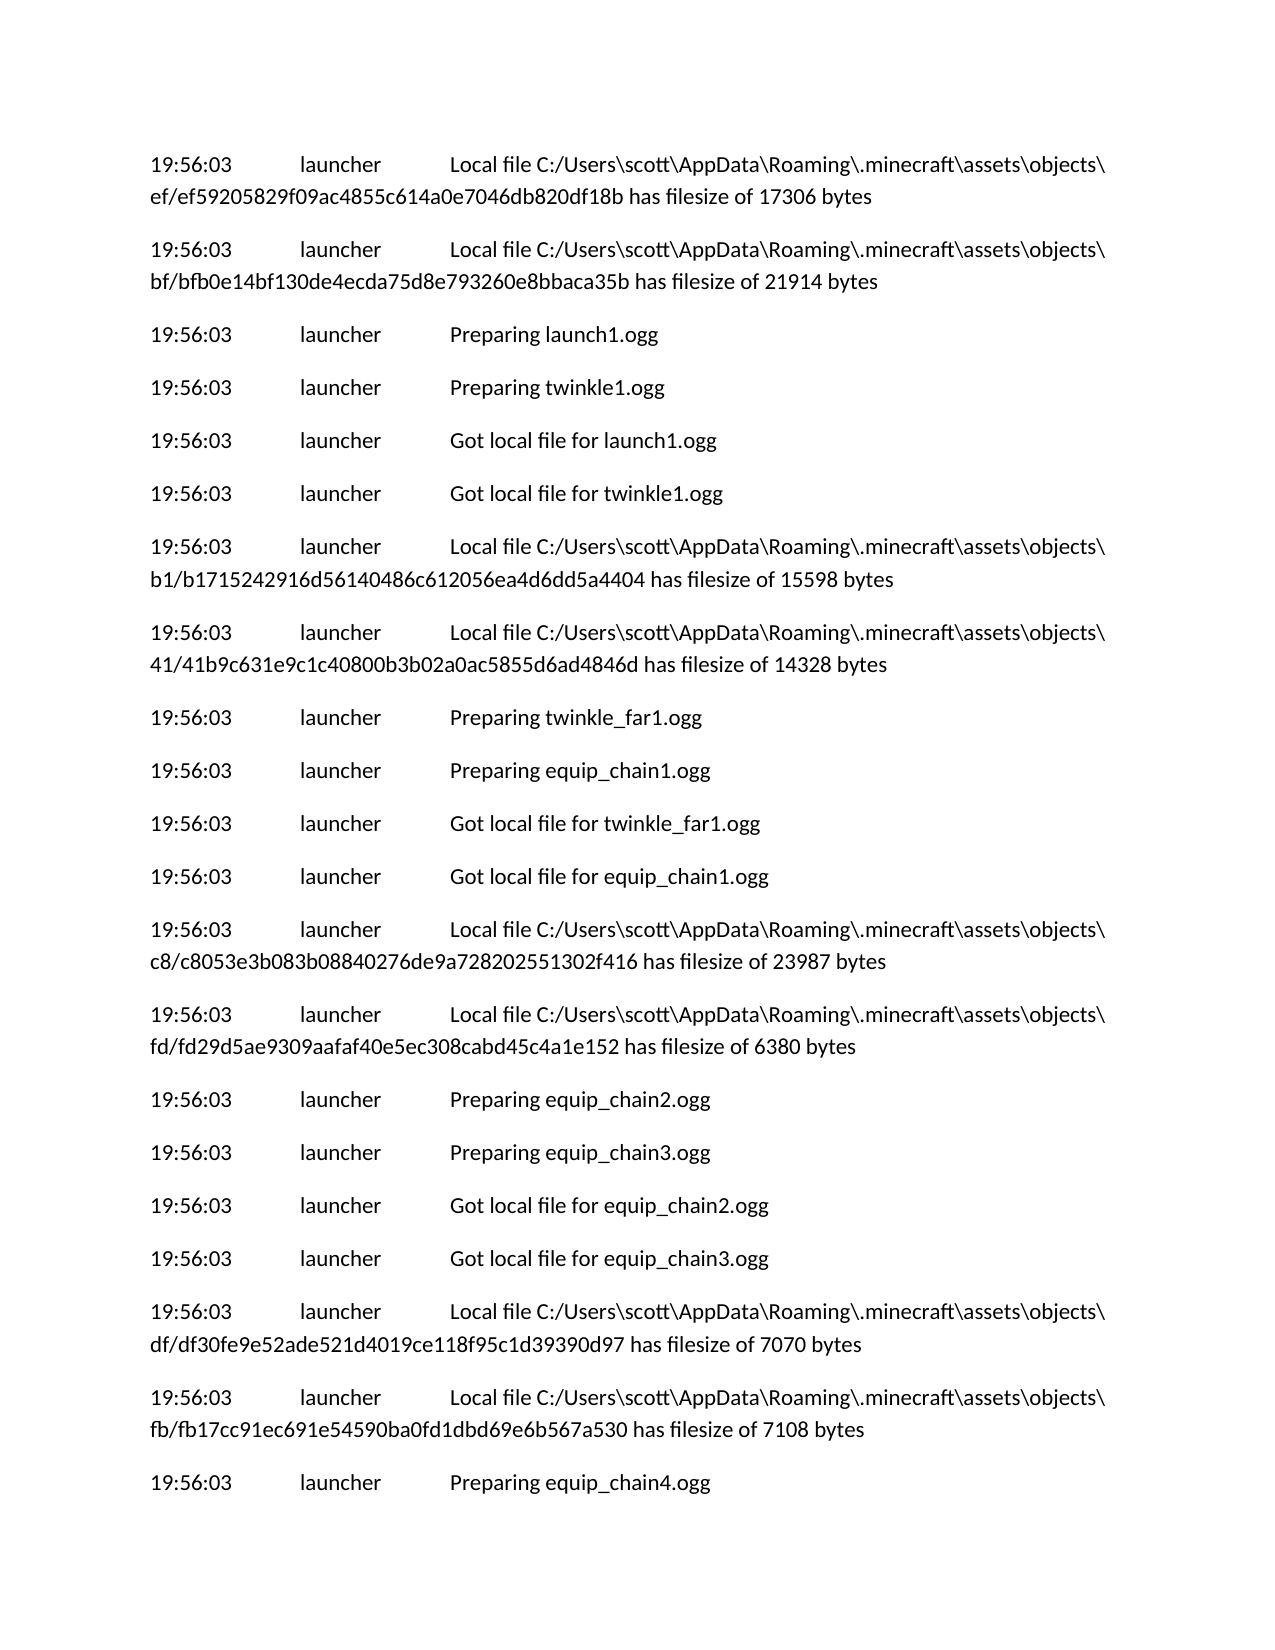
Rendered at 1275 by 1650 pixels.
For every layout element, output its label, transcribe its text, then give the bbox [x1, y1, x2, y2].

text 19:56:03 launcher Preparing launch1.ogg [150, 320, 1125, 348]
text 19:56:03 launcher Local file C:/Users\scott\AppData\Roaming\.minecraft\assets\objects\bf/bfb0e14bf130de4ecda75d8e793260e8bbaca35b has filesize of 21914 bytes [150, 235, 1125, 295]
text 19:56:03 launcher Preparing equip_chain3.ogg [150, 1138, 1125, 1166]
text 19:56:03 launcher Preparing equip_chain1.ogg [150, 756, 1125, 784]
text 19:56:03 launcher Preparing twinkle_far1.ogg [150, 703, 1125, 731]
text 19:56:03 launcher Local file C:/Users\scott\AppData\Roaming\.minecraft\assets\objects\ef/ef59205829f09ac4855c614a0e7046db820df18b has filesize of 17306 bytes [150, 150, 1125, 210]
text 19:56:03 launcher Got local file for equip_chain1.ogg [150, 862, 1125, 890]
text 19:56:03 launcher Local file C:/Users\scott\AppData\Roaming\.minecraft\assets\objects\c8/c8053e3b083b08840276de9a728202551302f416 has filesize of 23987 bytes [150, 915, 1125, 975]
text 19:56:03 launcher Local file C:/Users\scott\AppData\Roaming\.minecraft\assets\objects\fd/fd29d5ae9309aafaf40e5ec308cabd45c4a1e152 has filesize of 6380 bytes [150, 1000, 1125, 1060]
text 19:56:03 launcher Preparing equip_chain4.ogg [150, 1468, 1125, 1496]
text 19:56:03 launcher Got local file for twinkle_far1.ogg [150, 809, 1125, 837]
text 19:56:03 launcher Got local file for equip_chain2.ogg [150, 1191, 1125, 1219]
text 19:56:03 launcher Preparing twinkle1.ogg [150, 373, 1125, 401]
text 19:56:03 launcher Local file C:/Users\scott\AppData\Roaming\.minecraft\assets\objects\b1/b1715242916d56140486c612056ea4d6dd5a4404 has filesize of 15598 bytes [150, 532, 1125, 593]
text 19:56:03 launcher Local file C:/Users\scott\AppData\Roaming\.minecraft\assets\objects\fb/fb17cc91ec691e54590ba0fd1dbd69e6b567a530 has filesize of 7108 bytes [150, 1383, 1125, 1443]
text 19:56:03 launcher Got local file for equip_chain3.ogg [150, 1244, 1125, 1272]
text 19:56:03 launcher Local file C:/Users\scott\AppData\Roaming\.minecraft\assets\objects\df/df30fe9e52ade521d4019ce118f95c1d39390d97 has filesize of 7070 bytes [150, 1297, 1125, 1358]
text 19:56:03 launcher Got local file for twinkle1.ogg [150, 479, 1125, 507]
text 19:56:03 launcher Preparing equip_chain2.ogg [150, 1085, 1125, 1113]
text 19:56:03 launcher Local file C:/Users\scott\AppData\Roaming\.minecraft\assets\objects\41/41b9c631e9c1c40800b3b02a0ac5855d6ad4846d has filesize of 14328 bytes [150, 618, 1125, 678]
text 19:56:03 launcher Got local file for launch1.ogg [150, 426, 1125, 454]
